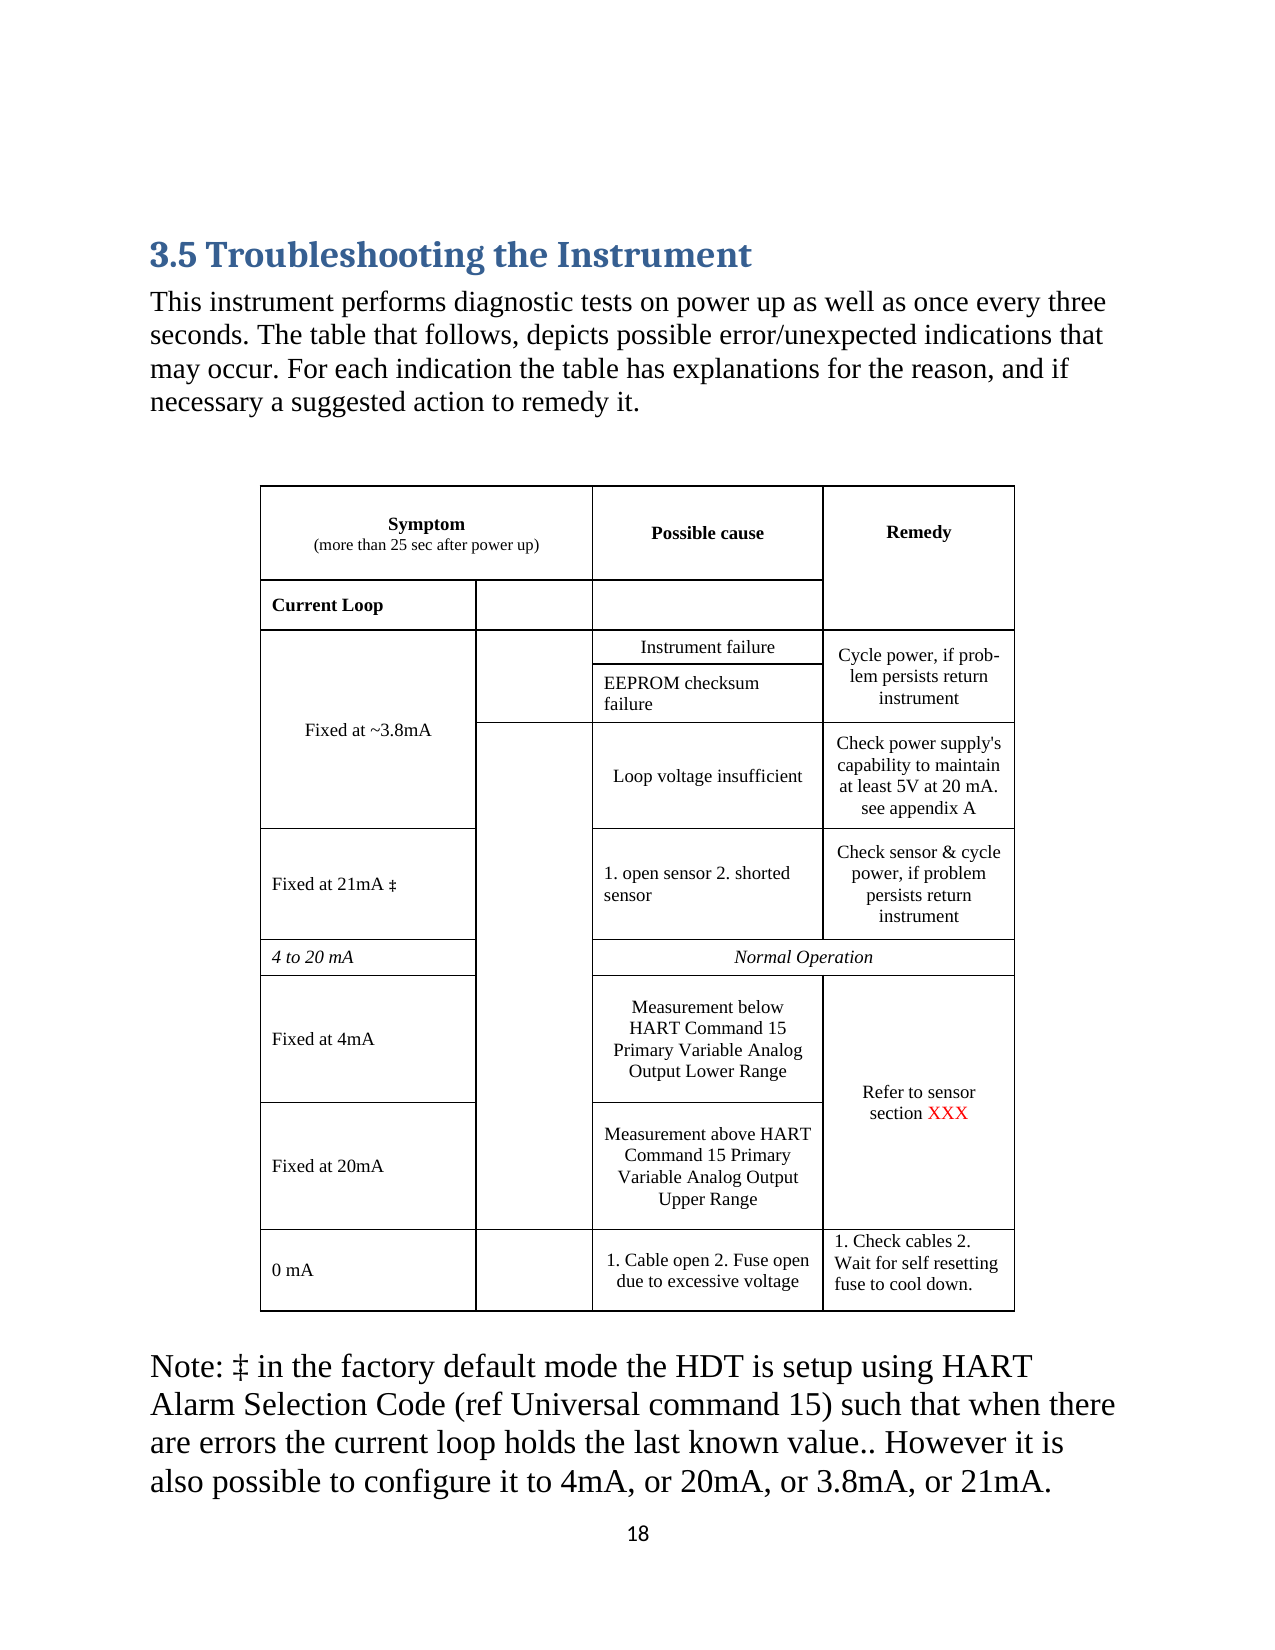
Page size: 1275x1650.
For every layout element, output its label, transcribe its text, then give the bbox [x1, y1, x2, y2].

table_cell [593, 581, 822, 629]
table_cell 1. Check cables 2. Wait for self resetting fuse to cool down. [824, 1230, 1014, 1310]
text Note: ‡ in the factory default mode the HDT is setup using HART Alarm Selection Code (ref Universal command 15) such that when there are errors the current loop holds the last known value.. However it is also possible to configure it to 4mA, or 20mA, or 3.8mA, or 21mA. [150, 1346, 1125, 1499]
table_header Symptom (more than 25 sec after power up) [261, 487, 592, 579]
table_cell Check power supply's capability to maintain at least 5V at 20 mA. see appendix A [824, 723, 1014, 828]
table_cell Normal Operation [593, 940, 1014, 974]
table_cell Cycle power, if problem persists return instrument [824, 631, 1014, 722]
table_header Remedy [824, 487, 1014, 629]
table_cell Fixed at 4mA [261, 976, 475, 1102]
table_cell Fixed at 21mA ‡ [261, 829, 475, 938]
table_cell Check sensor & cycle power, if problem persists return instrument [824, 829, 1014, 938]
table_header Possible cause [593, 487, 822, 579]
table_cell 4 to 20 mA [261, 940, 475, 974]
table_cell 1. open sensor 2. shorted sensor [593, 829, 822, 938]
table_cell Measurement below HART Command 15 Primary Variable Analog Output Lower Range [593, 976, 822, 1102]
table_cell Fixed at 20mA [261, 1103, 475, 1229]
table_cell 0 mA [261, 1230, 475, 1310]
table_cell Fixed at ~3.8mA [261, 631, 475, 828]
table_cell [477, 1230, 592, 1310]
table_cell Measurement above HART Command 15 Primary Variable Analog Output Upper Range [593, 1103, 822, 1229]
table_cell Loop voltage insufficient [593, 723, 822, 828]
table_cell [477, 723, 592, 1229]
table_cell Instrument failure [593, 631, 822, 663]
table_cell Current Loop [261, 581, 475, 629]
subtitle 3.5 Troubleshooting the Instrument [150, 234, 1125, 277]
table_cell [477, 631, 592, 722]
table_cell EEPROM checksum failure [593, 665, 822, 722]
table_cell Refer to sensor section XXX [824, 976, 1014, 1229]
text This instrument performs diagnostic tests on power up as well as once every three seconds. The table that follows, depicts possible error/unexpected indications that may occur. For each indication the table has explanations for the reason, and if necessary a suggested action to remedy it. [150, 284, 1125, 418]
table_cell 1. Cable open 2. Fuse open due to excessive voltage [593, 1230, 822, 1310]
table_cell [477, 581, 592, 629]
